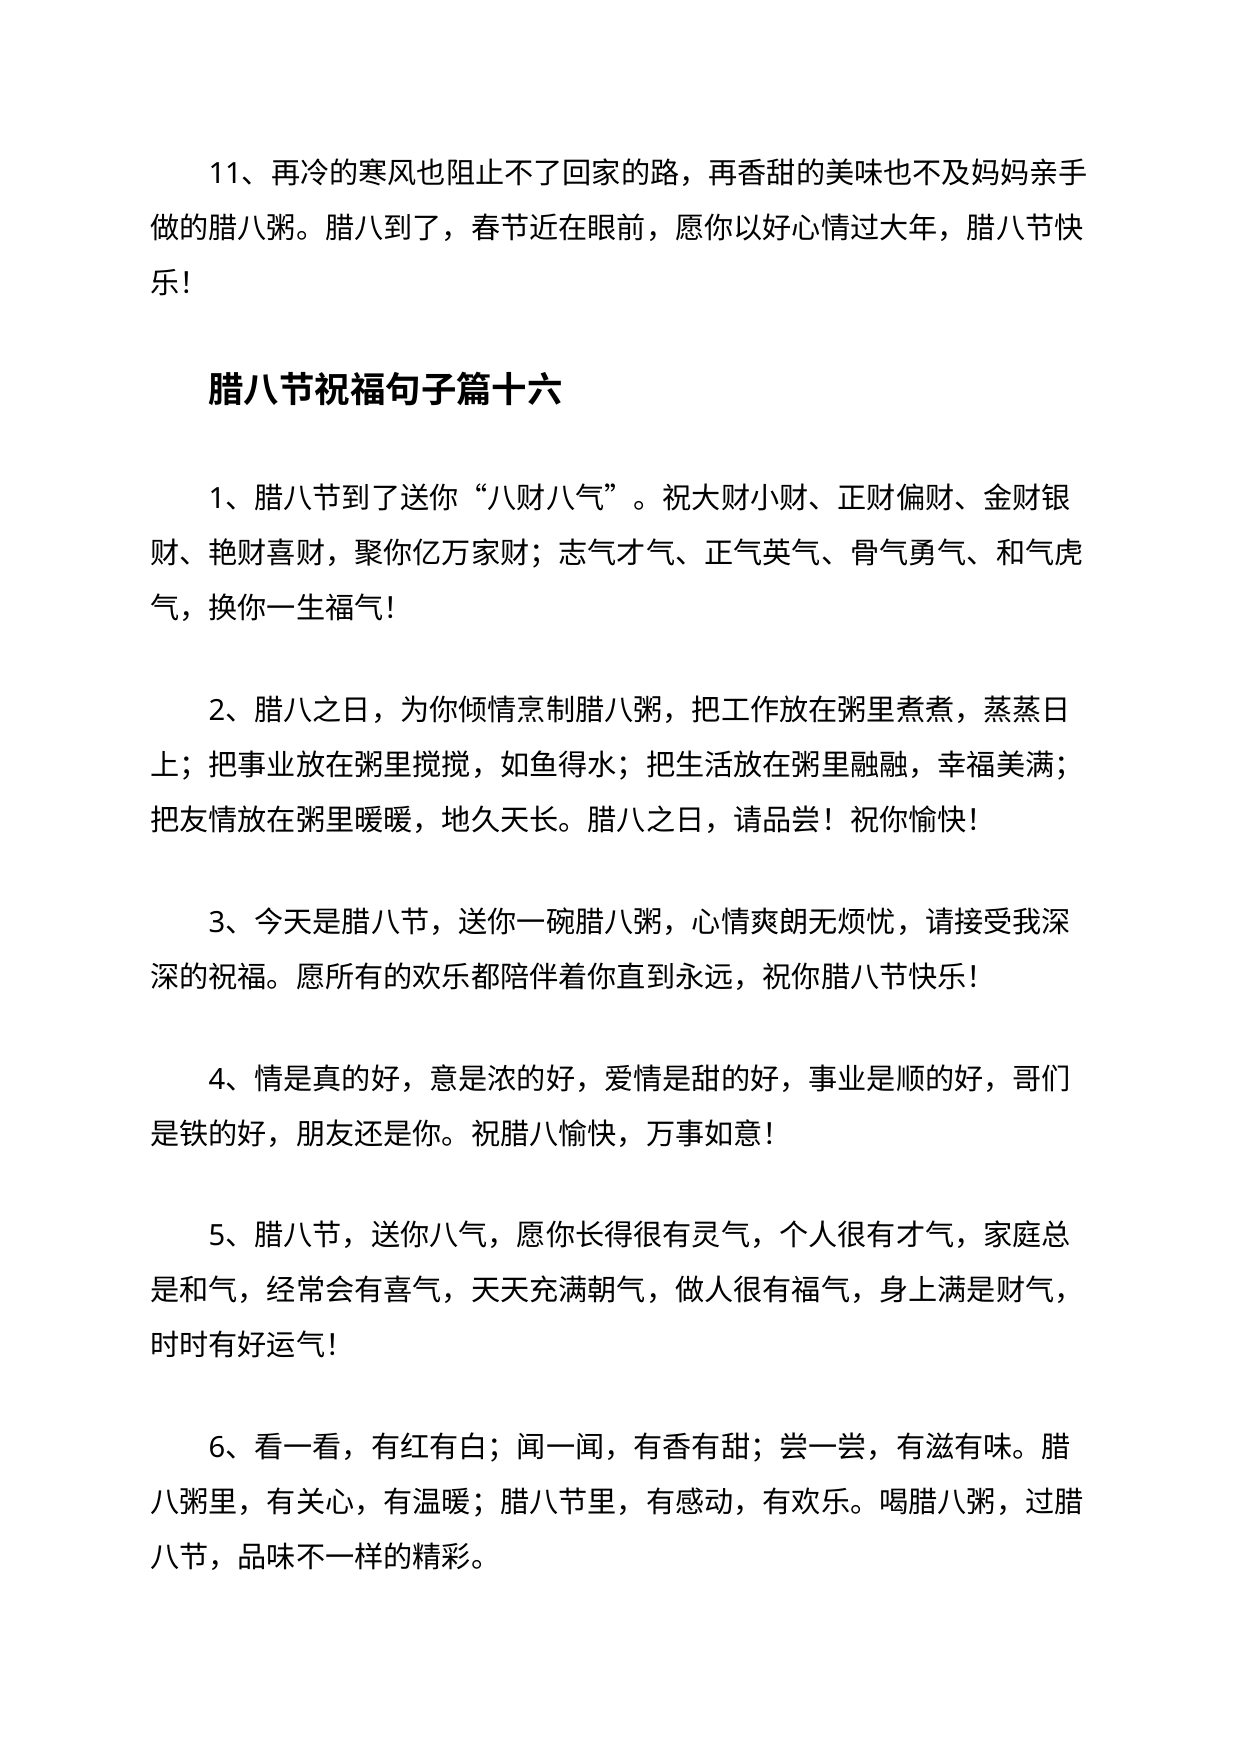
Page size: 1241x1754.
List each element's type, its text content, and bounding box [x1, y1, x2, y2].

text 5、腊八节，送你八气，愿你长得很有灵气，个人很有才气，家庭总是和气，经常会有喜气，天天充满朝气，做人很有福气，身上满是财气，时时有好运气！ [150, 1212, 1090, 1364]
text 11、再冷的寒风也阻止不了回家的路，再香甜的美味也不及妈妈亲手做的腊八粥。腊八到了，春节近在眼前，愿你以好心情过大年，腊八节快乐！ [150, 150, 1090, 302]
text 腊八节祝福句子篇十六 [150, 362, 1090, 413]
text 2、腊八之日，为你倾情烹制腊八粥，把工作放在粥里煮煮，蒸蒸日上；把事业放在粥里搅搅，如鱼得水；把生活放在粥里融融，幸福美满；把友情放在粥里暖暖，地久天长。腊八之日，请品尝！祝你愉快！ [150, 687, 1090, 839]
text 1、腊八节到了送你“八财八气”。祝大财小财、正财偏财、金财银财、艳财喜财，聚你亿万家财；志气才气、正气英气、骨气勇气、和气虎气，换你一生福气！ [150, 475, 1090, 627]
text 6、看一看，有红有白；闻一闻，有香有甜；尝一尝，有滋有味。腊八粥里，有关心，有温暖；腊八节里，有感动，有欢乐。喝腊八粥，过腊八节，品味不一样的精彩。 [150, 1424, 1090, 1576]
text 4、情是真的好，意是浓的好，爱情是甜的好，事业是顺的好，哥们是铁的好，朋友还是你。祝腊八愉快，万事如意！ [150, 1055, 1090, 1152]
text 3、今天是腊八节，送你一碗腊八粥，心情爽朗无烦忧，请接受我深深的祝福。愿所有的欢乐都陪伴着你直到永远，祝你腊八节快乐！ [150, 898, 1090, 996]
